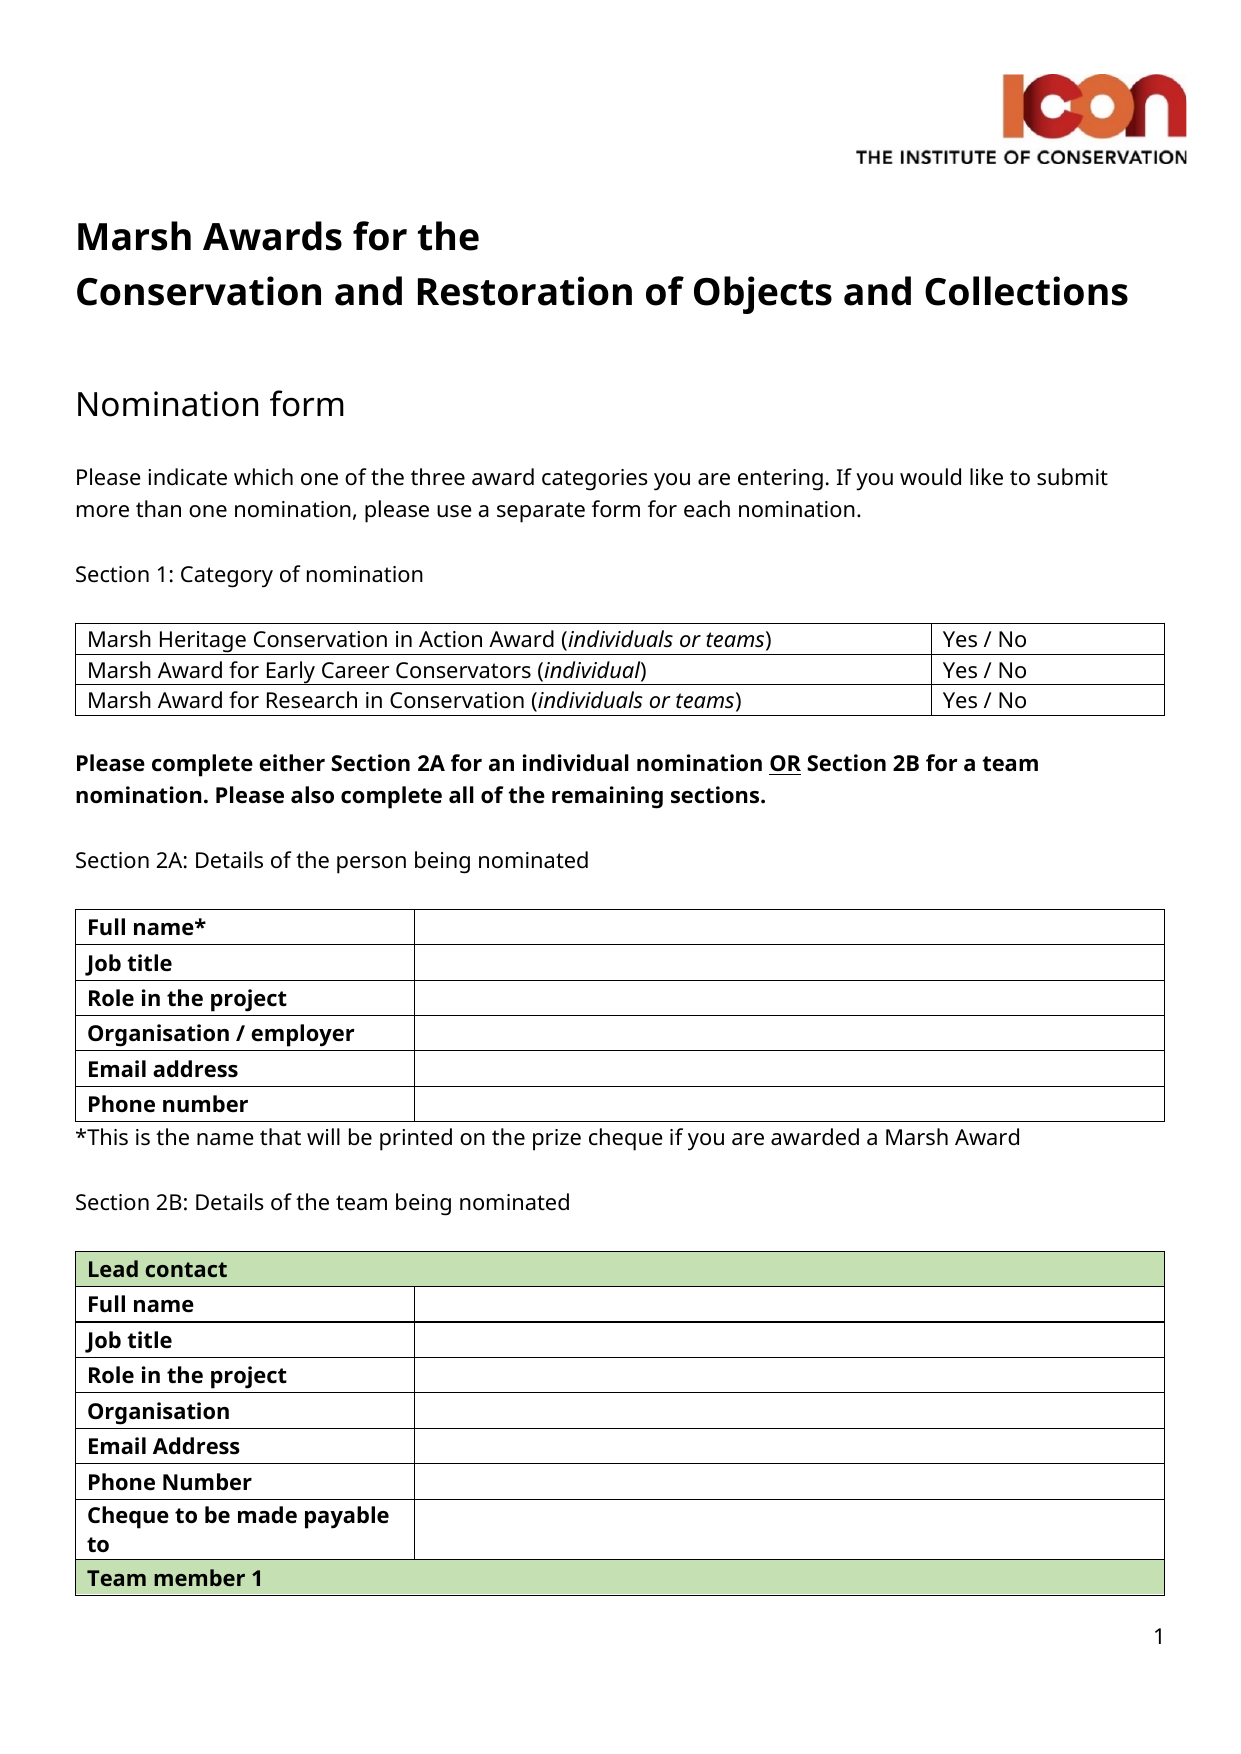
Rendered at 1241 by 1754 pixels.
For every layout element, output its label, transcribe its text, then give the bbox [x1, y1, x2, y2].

table_cell [415, 1323, 1164, 1357]
text Conservation and Restoration of Objects and Collections [75, 265, 1165, 316]
text Section 2B: Details of the team being nominated [75, 1186, 1165, 1216]
table_cell Job title [76, 1323, 414, 1357]
table_cell Email Address [76, 1429, 414, 1463]
table_cell Marsh Award for Research in Conservation (individuals or teams) [76, 685, 931, 715]
table_cell Yes / No [932, 655, 1164, 684]
table_cell Organisation [76, 1393, 414, 1428]
table_cell Cheque to be made payable to [76, 1500, 414, 1559]
table_cell [415, 1016, 1164, 1050]
table_header Marsh Heritage Conservation in Action Award (individuals or teams) [76, 624, 931, 653]
table_cell [415, 1358, 1164, 1392]
table_cell [415, 1464, 1164, 1498]
text Please indicate which one of the three award categories you are entering. If you would like to submit more than one nomination, please use a separate form for each nomination. [75, 462, 1165, 524]
table_cell [415, 1429, 1164, 1463]
text Nomination form [75, 381, 1165, 427]
table_cell [415, 981, 1164, 1015]
table_cell Yes / No [932, 685, 1164, 715]
table_cell [415, 1087, 1164, 1121]
table_cell [415, 1051, 1164, 1086]
table_header Lead contact [76, 1252, 1164, 1286]
table_cell Marsh Award for Early Career Conservators (individual) [76, 655, 931, 684]
table_cell Role in the project [76, 981, 414, 1015]
table_header Yes / No [932, 624, 1164, 653]
table_cell [415, 1393, 1164, 1428]
text *This is the name that will be printed on the prize cheque if you are awarded a Marsh Award [75, 1122, 1165, 1152]
table_header [415, 910, 1164, 944]
text Section 2A: Details of the person being nominated [75, 844, 1165, 874]
picture [856, 74, 1187, 164]
text Section 1: Category of nomination [75, 558, 1165, 588]
table_cell Full name [76, 1287, 414, 1321]
text Please complete either Section 2A for an individual nomination OR Section 2B for a team nomination. Please also complete all of the remaining sections. [75, 748, 1165, 810]
table_cell [415, 1287, 1164, 1321]
table_cell [415, 945, 1164, 979]
table_cell Phone number [76, 1087, 414, 1121]
table_cell Job title [76, 945, 414, 979]
table_cell Phone Number [76, 1464, 414, 1498]
text Marsh Awards for the [75, 210, 1165, 261]
table_cell Team member 1 [76, 1560, 1164, 1594]
table_cell Email address [76, 1051, 414, 1086]
table_cell [415, 1500, 1164, 1559]
table_cell Organisation / employer [76, 1016, 414, 1050]
table_header Full name* [76, 910, 414, 944]
table_cell Role in the project [76, 1358, 414, 1392]
